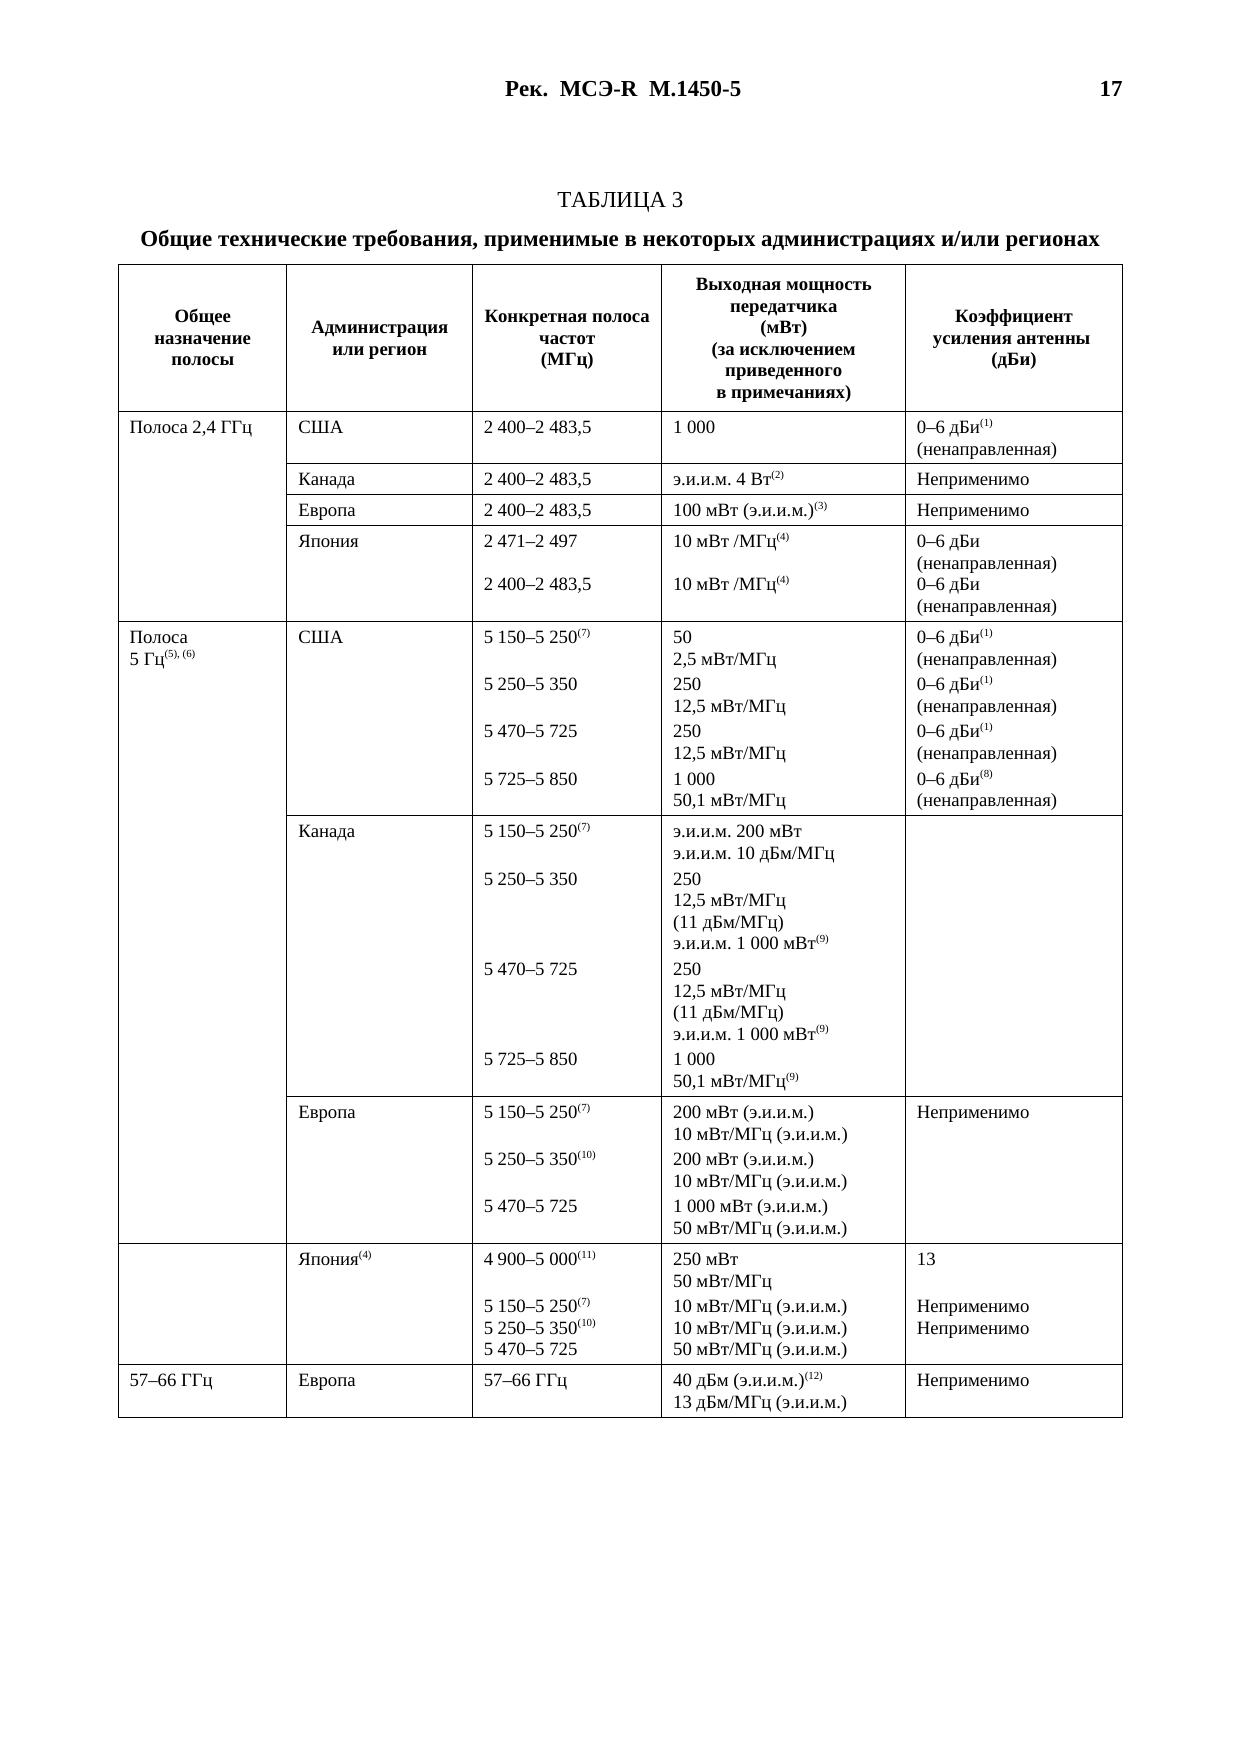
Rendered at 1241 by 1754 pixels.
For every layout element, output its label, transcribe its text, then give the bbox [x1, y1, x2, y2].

table_cell 100 мВт (э.и.и.м.)(3) [662, 495, 905, 525]
table_cell 2 400–2 483,5 [473, 495, 661, 525]
table_cell 57–66 ГГц [119, 1365, 286, 1417]
table_header Конкретная полоса частот (МГц) [473, 265, 661, 411]
table_cell 0–6 дБи(1) (ненаправленная) [906, 412, 1122, 463]
table_cell 200 мВт (э.и.и.м.) 10 мВт/МГц (э.и.и.м.) 200 мВт (э.и.и.м.) 10 мВт/МГц (э.и.и.м.) 1 000 мВт (э.и.и.м.) 50 мВт/МГц (э.и.и.м.) [662, 1097, 905, 1243]
text ТАБЛИЦА 3 [118, 186, 1122, 212]
table_cell 5 150–5 250(7) 5 250–5 350(10) 5 470–5 725 [473, 1097, 661, 1243]
table_cell Япония [287, 526, 472, 621]
table_cell Япония(4) [287, 1244, 472, 1364]
table_cell 5 150–5 250(7) 5 250–5 350 5 470–5 725 5 725–5 850 [473, 622, 661, 815]
table_header Администрация или регион [287, 265, 472, 411]
table_cell э.и.и.м. 200 мВт э.и.и.м. 10 дБм/МГц 250 12,5 мВт/МГц (11 дБм/МГц) э.и.и.м. 1 000 мВт(9) 250 12,5 мВт/МГц (11 дБм/МГц) э.и.и.м. 1 000 мВт(9) 1 000 50,1 мВт/МГц(9) [662, 816, 905, 1096]
table_cell Европа [287, 495, 472, 525]
table_cell Европа [287, 1097, 472, 1243]
table_cell 2 400–2 483,5 [473, 464, 661, 494]
table_cell [906, 816, 1122, 1096]
table_cell Европа [287, 1365, 472, 1417]
table_cell Неприменимо [906, 1097, 1122, 1243]
table_cell 2 471–2 497 2 400–2 483,5 [473, 526, 661, 621]
table_cell Канада [287, 464, 472, 494]
table_cell США [287, 622, 472, 815]
table_header Выходная мощность передатчика (мВт) (за исключением приведенного в примечаниях) [662, 265, 905, 411]
table_cell США [287, 412, 472, 463]
table_cell Неприменимо [906, 495, 1122, 525]
table_cell 57–66 ГГц [473, 1365, 661, 1417]
table_cell 4 900–5 000(11) 5 150–5 250(7) 5 250–5 350(10) 5 470–5 725 [473, 1244, 661, 1364]
table_cell 250 мВт 50 мВт/МГц 10 мВт/МГц (э.и.и.м.) 10 мВт/МГц (э.и.и.м.) 50 мВт/МГц (э.и.и.м.) [662, 1244, 905, 1364]
table_cell 2 400–2 483,5 [473, 412, 661, 463]
table_header Общее назначение полосы [119, 265, 286, 411]
table_cell 0–6 дБи (ненаправленная) 0–6 дБи (ненаправленная) [906, 526, 1122, 621]
table_cell Полоса 2,4 ГГц [119, 412, 286, 621]
table_cell 1 000 [662, 412, 905, 463]
table_cell 50 2,5 мВт/МГц 250 12,5 мВт/МГц 250 12,5 мВт/МГц 1 000 50,1 мВт/МГц [662, 622, 905, 815]
title Общие технические требования, применимые в некоторых администрациях и/или регионах [118, 225, 1122, 251]
table_cell 40 дБм (э.и.и.м.)(12) 13 дБм/МГц (э.и.и.м.) [662, 1365, 905, 1417]
table_cell Канада [287, 816, 472, 1096]
table_cell 13 Неприменимо Неприменимо [906, 1244, 1122, 1364]
table_cell 5 150–5 250(7) 5 250–5 350 5 470–5 725 5 725–5 850 [473, 816, 661, 1096]
table_cell э.и.и.м. 4 Вт(2) [662, 464, 905, 494]
table_cell 0–6 дБи(1) (ненаправленная) 0–6 дБи(1) (ненаправленная) 0–6 дБи(1) (ненаправленная) 0–6 дБи(8) (ненаправленная) [906, 622, 1122, 815]
table_cell Полоса 5 Гц(5), (6) [119, 622, 286, 1243]
table_cell 10 мВт /МГц(4) 10 мВт /МГц(4) [662, 526, 905, 621]
table_cell Неприменимо [906, 464, 1122, 494]
table_cell Неприменимо [906, 1365, 1122, 1417]
table_header Коэффициент усиления антенны (дБи) [906, 265, 1122, 411]
table_cell [119, 1244, 286, 1364]
